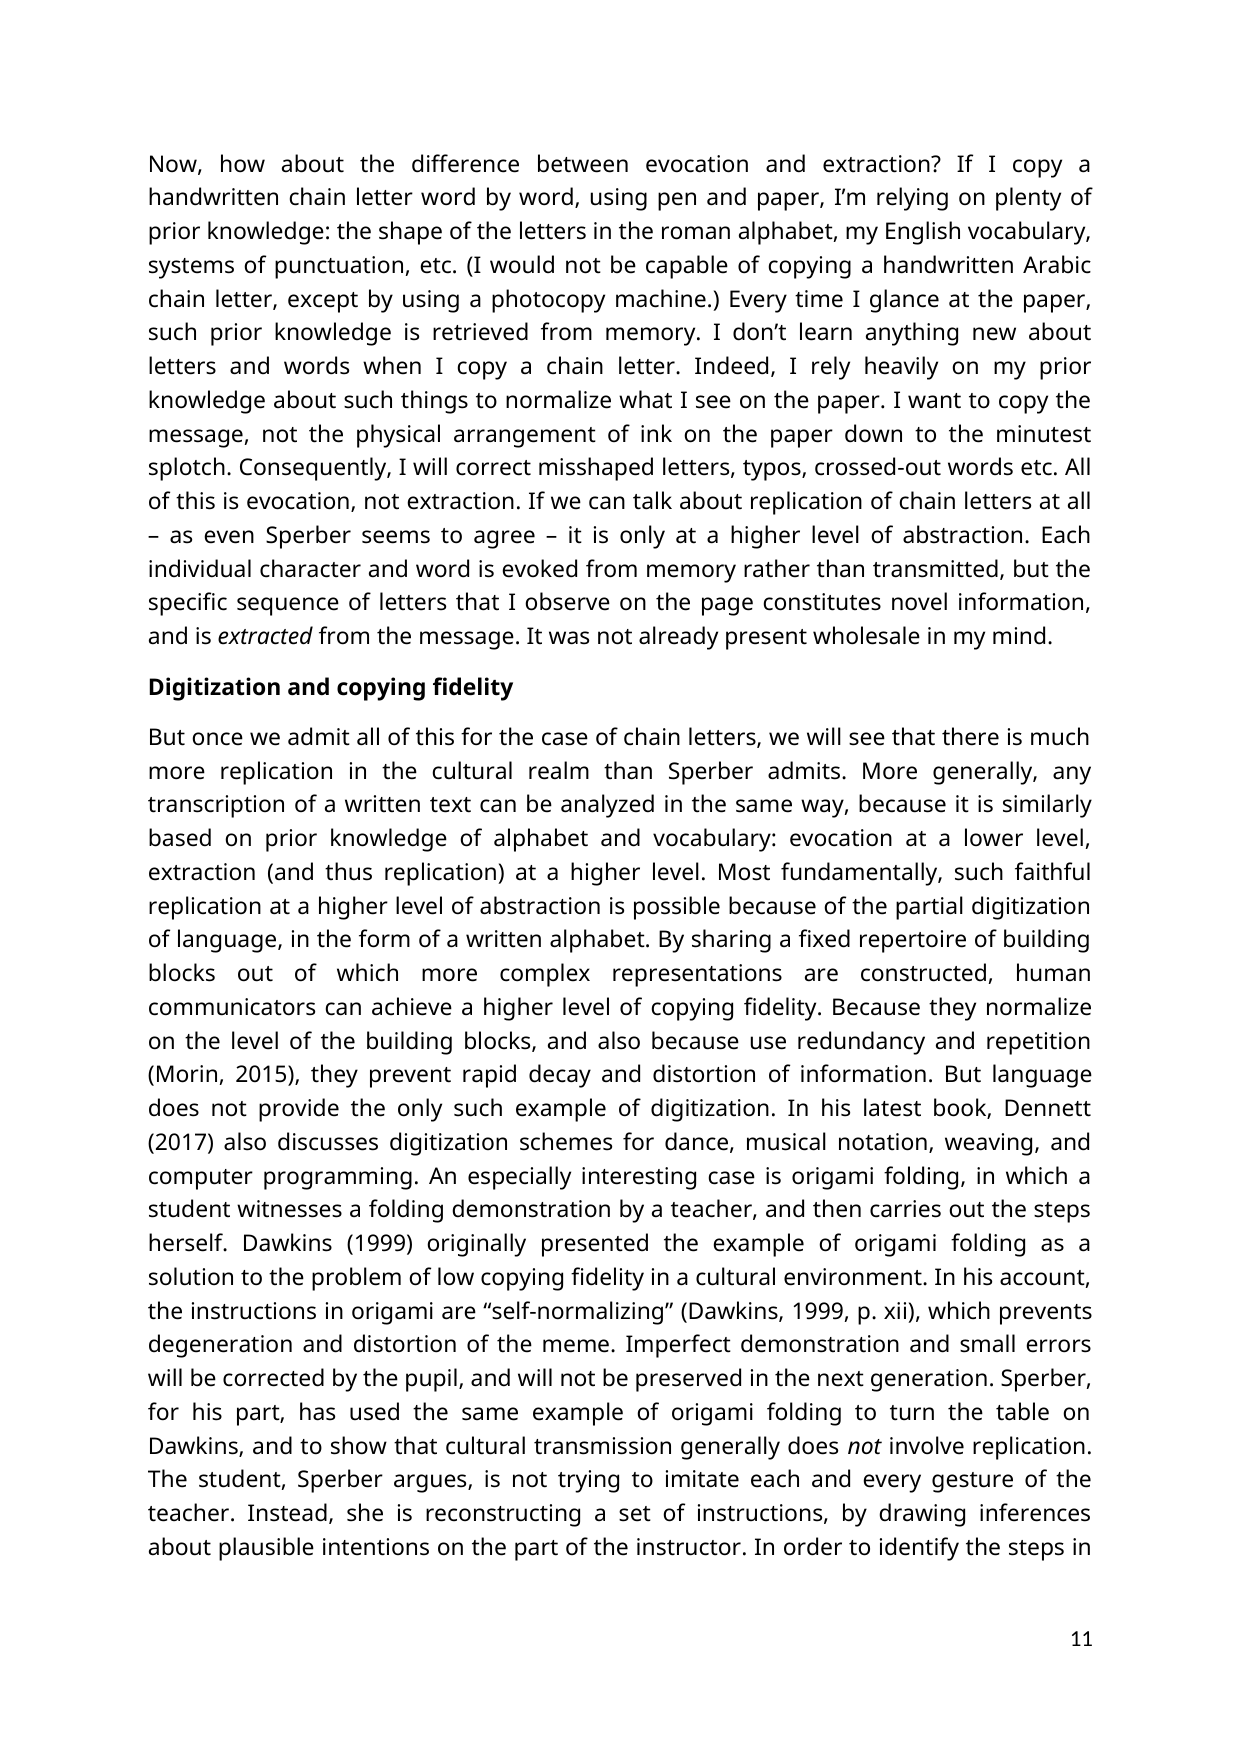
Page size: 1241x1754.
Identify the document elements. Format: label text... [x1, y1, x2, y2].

text Now, how about the difference between evocation and extraction? If I copy a handwritten chain letter word by word, using pen and paper, I’m relying on plenty of prior knowledge: the shape of the letters in the roman alphabet, my English vocabulary, systems of punctuation, etc. (I would not be capable of copying a handwritten Arabic chain letter, except by using a photocopy machine.) Every time I glance at the paper, such prior knowledge is retrieved from memory. I don’t learn anything new about letters and words when I copy a chain letter. Indeed, I rely heavily on my prior knowledge about such things to normalize what I see on the paper. I want to copy the message, not the physical arrangement of ink on the paper down to the minutest splotch. Consequently, I will correct misshaped letters, typos, crossed-out words etc. All of this is evocation, not extraction. If we can talk about replication of chain letters at all – as even Sperber seems to agree – it is only at a higher level of abstraction. Each individual character and word is evoked from memory rather than transmitted, but the specific sequence of letters that I observe on the page constitutes novel information, and is extracted from the message. It was not already present wholesale in my mind. [148, 148, 1093, 651]
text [148, 721, 1093, 1562]
text Digitization and copying fidelity [148, 671, 1093, 702]
